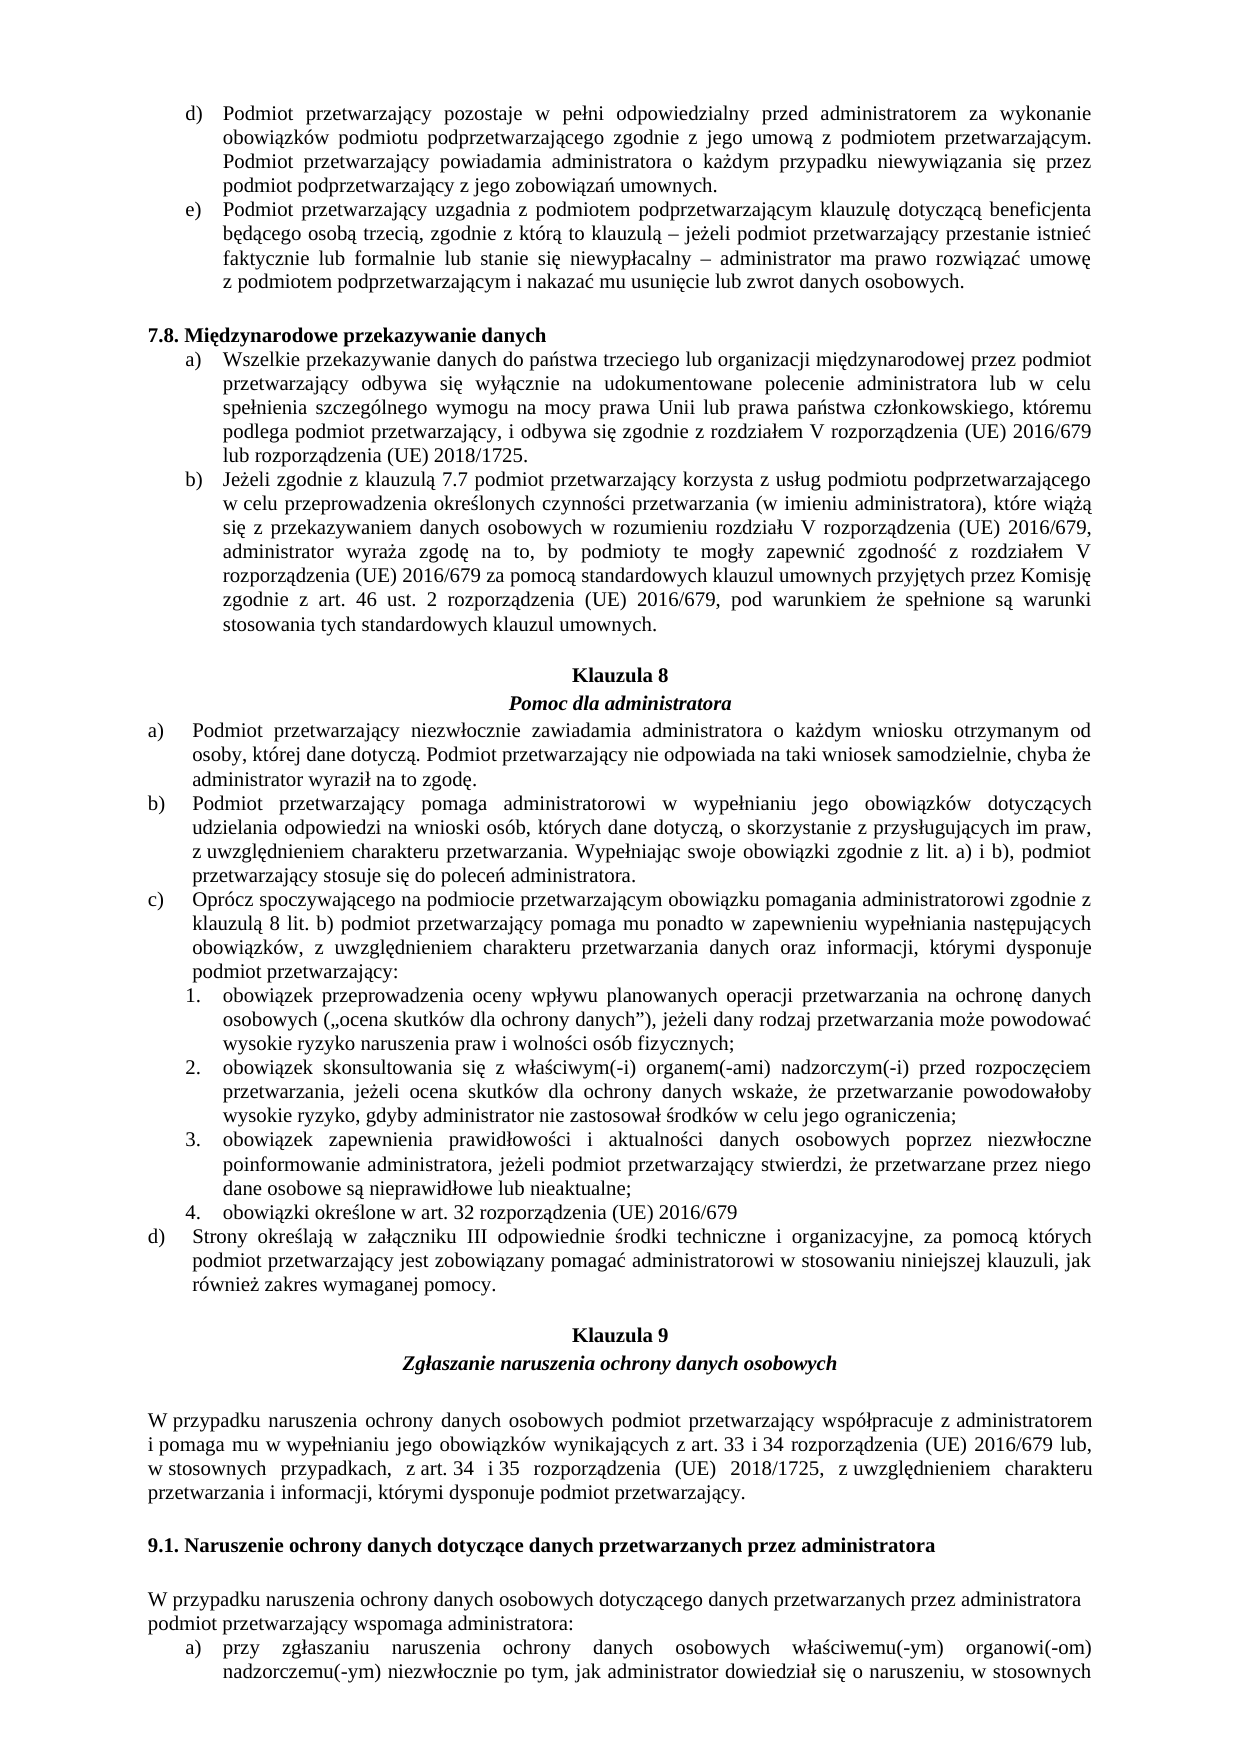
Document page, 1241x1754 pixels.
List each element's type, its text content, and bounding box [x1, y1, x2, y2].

text Pomoc dla administratora [148, 691, 1092, 715]
list obowiązki określone w art. 32 rozporządzenia (UE) 2016/679 [185, 1199, 1092, 1224]
list Jeżeli zgodnie z klauzulą 7.7 podmiot przetwarzający korzysta z usług podmiotu podprzetwarzającego w celu przeprowadzenia określonych czynności przetwarzania (w imieniu administratora), które wiążą się z przekazywaniem danych osobowych w rozumieniu rozdziału V rozporządzenia (UE) 2016/679, administrator wyraża zgodę na to, by podmioty te mogły zapewnić zgodność z rozdziałem V rozporządzenia (UE) 2016/679 za pomocą standardowych klauzul umownych przyjętych przez Komisję zgodnie z art. 46 ust. 2 rozporządzenia (UE) 2016/679, pod warunkiem że spełnione są warunki stosowania tych standardowych klauzul umownych. [185, 467, 1092, 636]
list Podmiot przetwarzający uzgadnia z podmiotem podprzetwarzającym klauzulę dotyczącą beneficjenta będącego osobą trzecią, zgodnie z którą to klauzulą – jeżeli podmiot przetwarzający przestanie istnieć faktycznie lub formalnie lub stanie się niewypłacalny – administrator ma prawo rozwiązać umowę z podmiotem podprzetwarzającym i nakazać mu usunięcie lub zwrot danych osobowych. [185, 197, 1092, 293]
list obowiązek przeprowadzenia oceny wpływu planowanych operacji przetwarzania na ochronę danych osobowych („ocena skutków dla ochrony danych”), jeżeli dany rodzaj przetwarzania może powodować wysokie ryzyko naruszenia praw i wolności osób fizycznych; [185, 983, 1092, 1055]
text W przypadku naruszenia ochrony danych osobowych dotyczącego danych przetwarzanych przez administratora podmiot przetwarzający wspomaga administratora: [148, 1586, 1092, 1634]
text W przypadku naruszenia ochrony danych osobowych podmiot przetwarzający współpracuje z administratorem i pomaga mu w wypełnianiu jego obowiązków wynikających z art. 33 i 34 rozporządzenia (UE) 2016/679 lub, w stosownych przypadkach, z art. 34 i 35 rozporządzenia (UE) 2018/1725, z uwzględnieniem charakteru przetwarzania i informacji, którymi dysponuje podmiot przetwarzający. [148, 1408, 1092, 1504]
list Wszelkie przekazywanie danych do państwa trzeciego lub organizacji międzynarodowej przez podmiot przetwarzający odbywa się wyłącznie na udokumentowane polecenie administratora lub w celu spełnienia szczególnego wymogu na mocy prawa Unii lub prawa państwa członkowskiego, któremu podlega podmiot przetwarzający, i odbywa się zgodnie z rozdziałem V rozporządzenia (UE) 2016/679 lub rozporządzenia (UE) 2018/1725. [185, 347, 1092, 467]
text d) Strony określają w załączniku III odpowiednie środki techniczne i organizacyjne, za pomocą których podmiot przetwarzający jest zobowiązany pomagać administratorowi w stosowaniu niniejszej klauzuli, jak również zakres wymaganej pomocy. [148, 1224, 1092, 1296]
text a) Podmiot przetwarzający niezwłocznie zawiadamia administratora o każdym wniosku otrzymanym od osoby, której dane dotyczą. Podmiot przetwarzający nie odpowiada na taki wniosek samodzielnie, chyba że administrator wyraził na to zgodę. [148, 718, 1092, 791]
text c) Oprócz spoczywającego na podmiocie przetwarzającym obowiązku pomagania administratorowi zgodnie z klauzulą 8 lit. b) podmiot przetwarzający pomaga mu ponadto w zapewnieniu wypełniania następujących obowiązków, z uwzględnieniem charakteru przetwarzania danych oraz informacji, którymi dysponuje podmiot przetwarzający: [148, 887, 1092, 983]
text Zgłaszanie naruszenia ochrony danych osobowych [148, 1351, 1092, 1375]
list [185, 1634, 1092, 1683]
list Podmiot przetwarzający pozostaje w pełni odpowiedzialny przed administratorem za wykonanie obowiązków podmiotu podprzetwarzającego zgodnie z jego umową z podmiotem przetwarzającym. Podmiot przetwarzający powiadamia administratora o każdym przypadku niewywiązania się przez podmiot podprzetwarzający z jego zobowiązań umownych. [185, 101, 1092, 197]
list obowiązek zapewnienia prawidłowości i aktualności danych osobowych poprzez niezwłoczne poinformowanie administratora, jeżeli podmiot przetwarzający stwierdzi, że przetwarzane przez niego dane osobowe są nieprawidłowe lub nieaktualne; [185, 1127, 1092, 1199]
text 9.1. Naruszenie ochrony danych dotyczące danych przetwarzanych przez administratora [148, 1533, 1092, 1557]
text Klauzula 8 [148, 663, 1092, 687]
text Klauzula 9 [148, 1323, 1092, 1347]
list obowiązek skonsultowania się z właściwym(-i) organem(-ami) nadzorczym(-i) przed rozpoczęciem przetwarzania, jeżeli ocena skutków dla ochrony danych wskaże, że przetwarzanie powodowałoby wysokie ryzyko, gdyby administrator nie zastosował środków w celu jego ograniczenia; [185, 1055, 1092, 1127]
text 7.8. Międzynarodowe przekazywanie danych [148, 323, 1092, 347]
text b) Podmiot przetwarzający pomaga administratorowi w wypełnianiu jego obowiązków dotyczących udzielania odpowiedzi na wnioski osób, których dane dotyczą, o skorzystanie z przysługujących im praw, z uwzględnieniem charakteru przetwarzania. Wypełniając swoje obowiązki zgodnie z lit. a) i b), podmiot przetwarzający stosuje się do poleceń administratora. [148, 791, 1092, 887]
